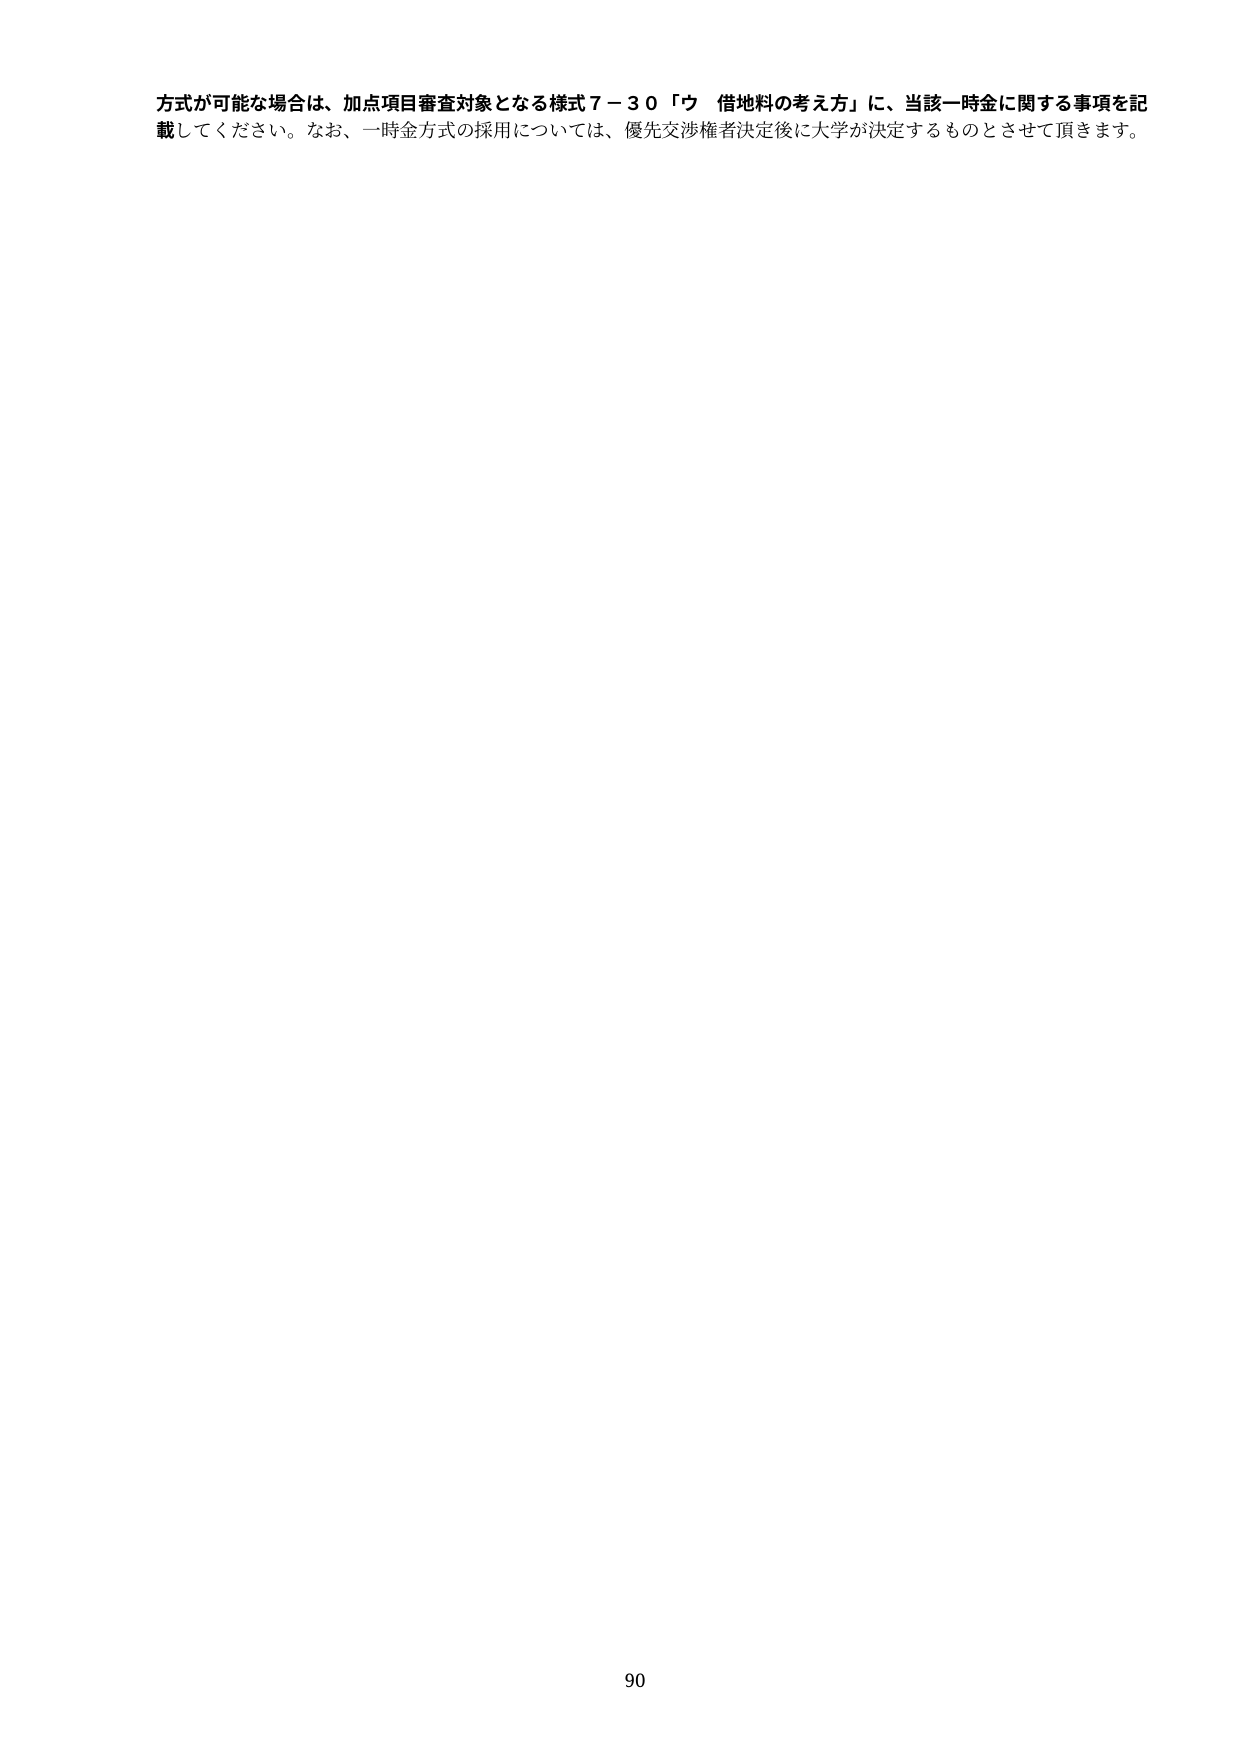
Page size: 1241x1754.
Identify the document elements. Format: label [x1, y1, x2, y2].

text [156, 89, 1152, 143]
